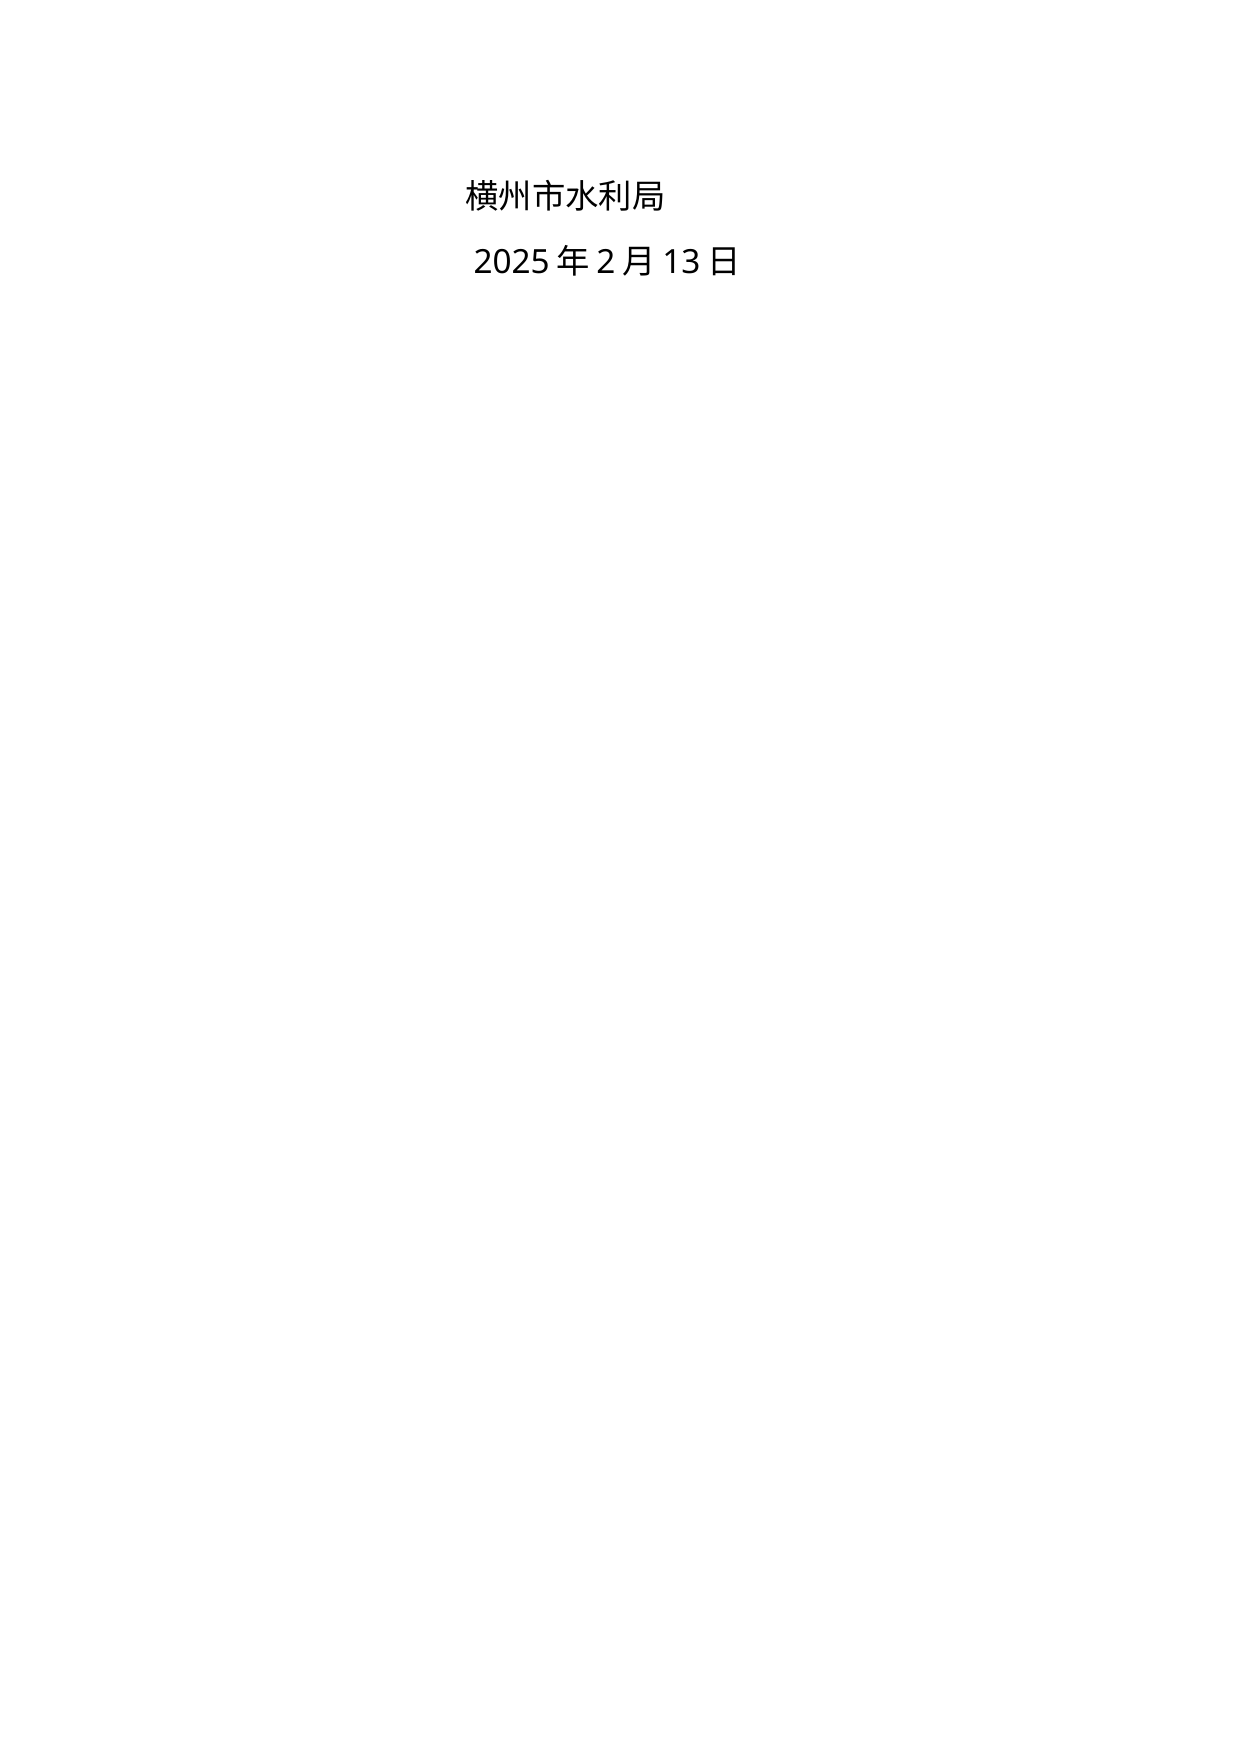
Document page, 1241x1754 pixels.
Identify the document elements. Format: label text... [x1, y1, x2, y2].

text 横州市水利局 2025年2月13日 [187, 162, 1053, 292]
